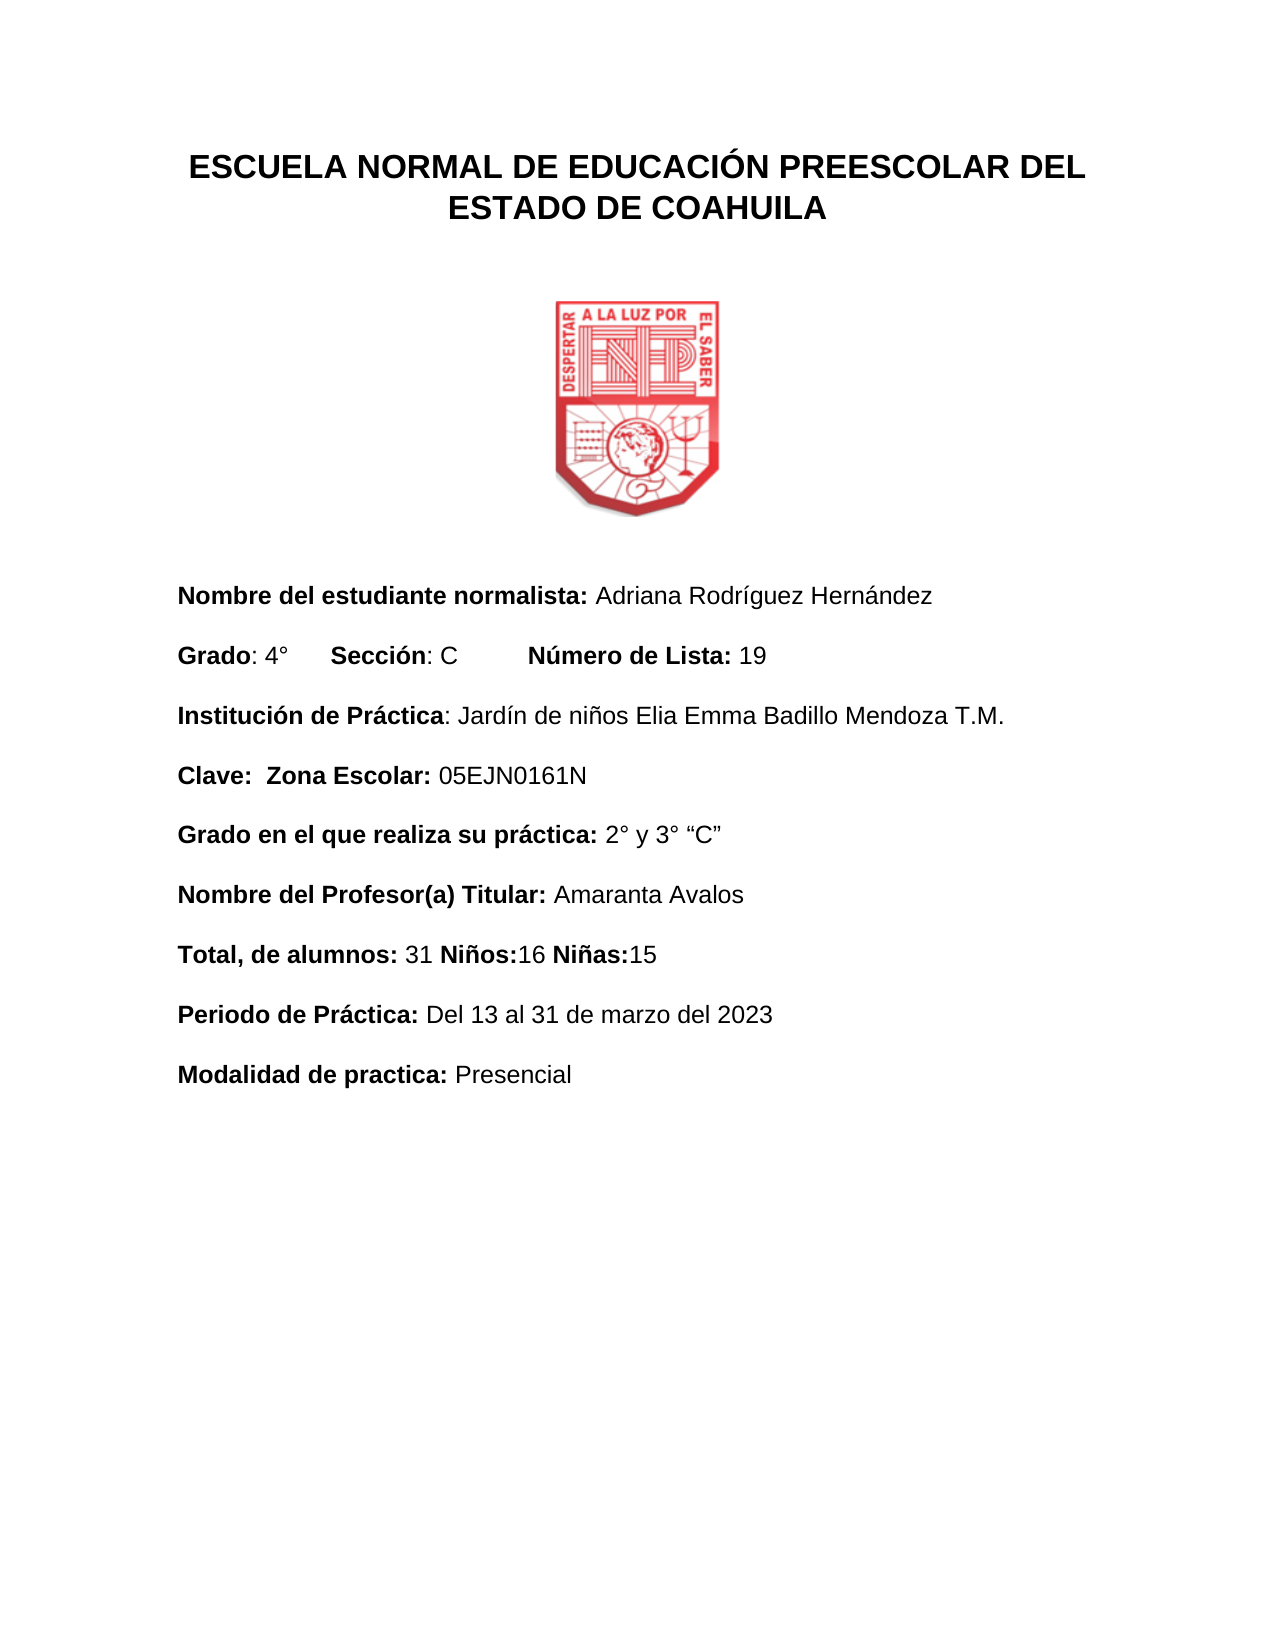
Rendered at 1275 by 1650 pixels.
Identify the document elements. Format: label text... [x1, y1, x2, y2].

text Nombre del estudiante normalista: Adriana Rodríguez Hernández [177, 581, 1098, 610]
text Periodo de Práctica: Del 13 al 31 de marzo del 2023 [177, 1000, 1098, 1028]
text Nombre del Profesor(a) Titular: Amaranta Avalos [177, 880, 1098, 909]
text Total, de alumnos: 31 Niños:16 Niñas:15 [177, 940, 1098, 969]
text ESCUELA NORMAL DE EDUCACIÓN PREESCOLAR DEL ESTADO DE COAHUILA [177, 148, 1098, 226]
text Modalidad de practica: Presencial [177, 1059, 1098, 1088]
text Clave: Zona Escolar: 05EJN0161N [177, 761, 1098, 789]
text Grado en el que realiza su práctica: 2° y 3° “C” [177, 820, 1098, 849]
text Grado: 4° Sección: C Número de Lista: 19 [177, 641, 1098, 670]
text Institución de Práctica: Jardín de niños Elia Emma Badillo Mendoza T.M. [177, 701, 1098, 729]
picture [555, 301, 720, 517]
